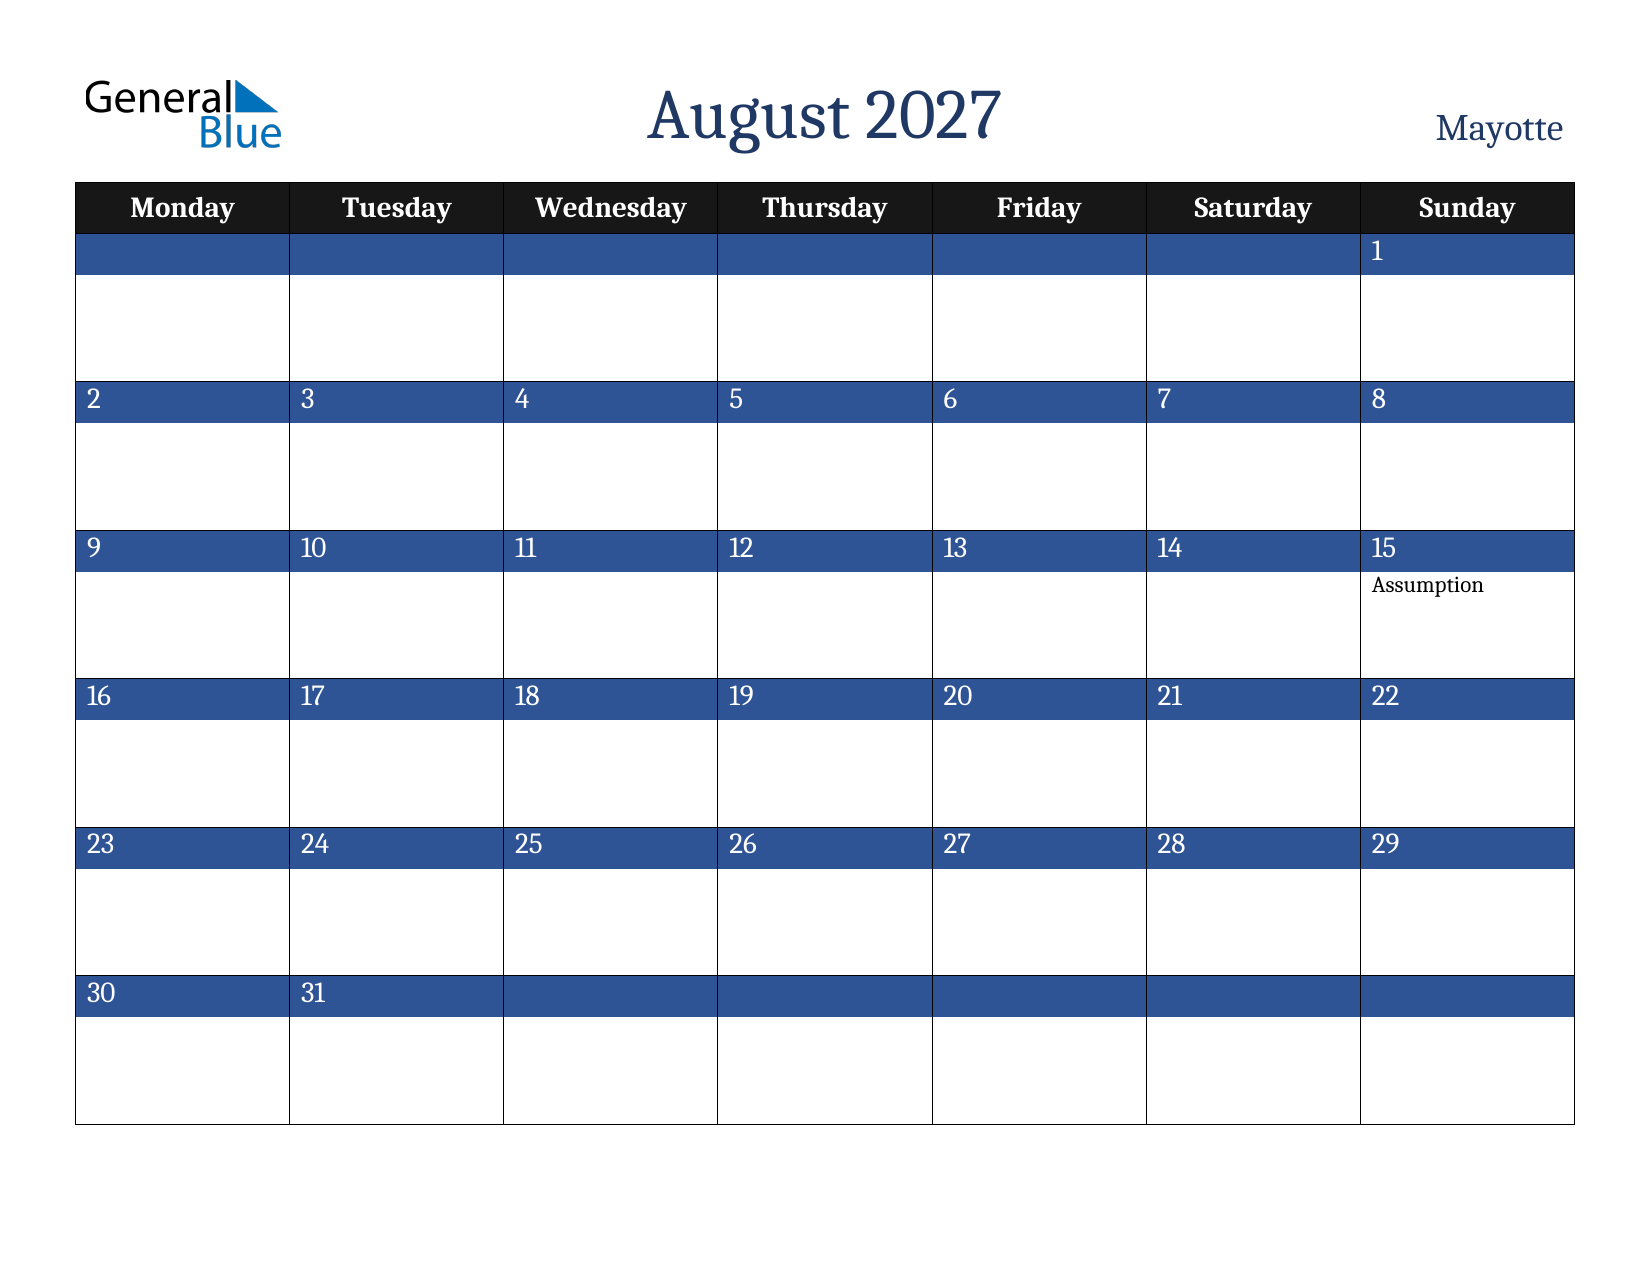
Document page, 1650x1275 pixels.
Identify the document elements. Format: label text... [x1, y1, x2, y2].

table_cell Saturday [1147, 183, 1360, 233]
table_cell Friday [933, 183, 1146, 233]
table_cell 23 [76, 828, 289, 869]
table_cell 2 [76, 382, 289, 423]
table_cell 29 [1361, 828, 1574, 869]
table_cell 15 [1361, 531, 1574, 572]
table_cell 4 [504, 382, 717, 423]
table_cell 7 [1147, 382, 1360, 423]
table_cell Tuesday [290, 183, 503, 233]
table_cell Assumption [1361, 572, 1574, 678]
table_cell [504, 572, 717, 678]
table_cell [504, 869, 717, 975]
table_cell [933, 572, 1146, 678]
table_cell [718, 275, 932, 381]
table_cell [718, 720, 932, 827]
table_cell 14 [1147, 531, 1360, 572]
table_cell 21 [1147, 679, 1360, 720]
table_cell [933, 976, 1146, 1017]
table_cell Monday [76, 183, 289, 233]
table_cell [718, 869, 932, 975]
table_cell [76, 572, 289, 678]
table_cell 5 [718, 382, 932, 423]
table_cell 25 [504, 828, 717, 869]
table_cell [718, 976, 932, 1017]
table_cell [1147, 869, 1360, 975]
table_cell 13 [933, 531, 1146, 572]
table_cell [76, 423, 289, 530]
table_header Mayotte [1146, 75, 1574, 182]
table_cell 24 [290, 828, 503, 869]
table_cell [718, 572, 932, 678]
table_cell [1361, 976, 1574, 1017]
table_cell [933, 234, 1146, 275]
table_cell [933, 423, 1146, 530]
table_cell [1361, 423, 1574, 530]
table_cell 19 [718, 679, 932, 720]
table_cell 26 [718, 828, 932, 869]
table_cell [504, 423, 717, 530]
table_cell 22 [1361, 679, 1574, 720]
table_cell [1147, 275, 1360, 381]
table_cell [1361, 720, 1574, 827]
table_cell [718, 234, 932, 275]
table_cell [504, 976, 717, 1017]
table_cell [1147, 234, 1360, 275]
table_cell [1147, 1017, 1360, 1123]
table_cell [76, 1017, 289, 1123]
table_cell [76, 234, 289, 275]
table_cell 9 [76, 531, 289, 572]
table_cell [718, 1017, 932, 1123]
table_cell [504, 720, 717, 827]
table_cell [290, 234, 503, 275]
table_cell [504, 1017, 717, 1123]
table_cell [1361, 275, 1574, 381]
table_cell 11 [504, 531, 717, 572]
table_cell [1147, 423, 1360, 530]
table_cell [933, 1017, 1146, 1123]
table_cell [290, 869, 503, 975]
table_cell Sunday [1361, 183, 1574, 233]
table_cell 30 [76, 976, 289, 1017]
table_cell 28 [1147, 828, 1360, 869]
table_cell [290, 423, 503, 530]
table_cell [718, 423, 932, 530]
table_cell [1147, 720, 1360, 827]
table_cell 8 [1361, 382, 1574, 423]
table_cell [76, 720, 289, 827]
table_cell [933, 869, 1146, 975]
table_cell [290, 720, 503, 827]
table_cell [933, 720, 1146, 827]
table_cell 31 [290, 976, 503, 1017]
table_cell [76, 275, 289, 381]
table_cell [1361, 1017, 1574, 1123]
table_cell 12 [718, 531, 932, 572]
table_cell 17 [290, 679, 503, 720]
table_cell 1 [1361, 234, 1574, 275]
table_cell 6 [933, 382, 1146, 423]
table_cell [1361, 869, 1574, 975]
table_cell 18 [504, 679, 717, 720]
table_cell 10 [290, 531, 503, 572]
table_header [76, 75, 503, 182]
table_cell [290, 1017, 503, 1123]
table_cell [290, 572, 503, 678]
picture [86, 80, 281, 148]
table_header August 2027 [504, 75, 1146, 182]
table_cell 27 [933, 828, 1146, 869]
table_cell 16 [76, 679, 289, 720]
table_cell [504, 234, 717, 275]
table_cell [290, 275, 503, 381]
table_cell [1147, 976, 1360, 1017]
table_cell Thursday [718, 183, 932, 233]
table_cell 20 [933, 679, 1146, 720]
table_cell [1147, 572, 1360, 678]
table_cell [933, 275, 1146, 381]
table_cell [76, 869, 289, 975]
table_cell [504, 275, 717, 381]
table_cell Wednesday [504, 183, 717, 233]
table_cell 3 [290, 382, 503, 423]
